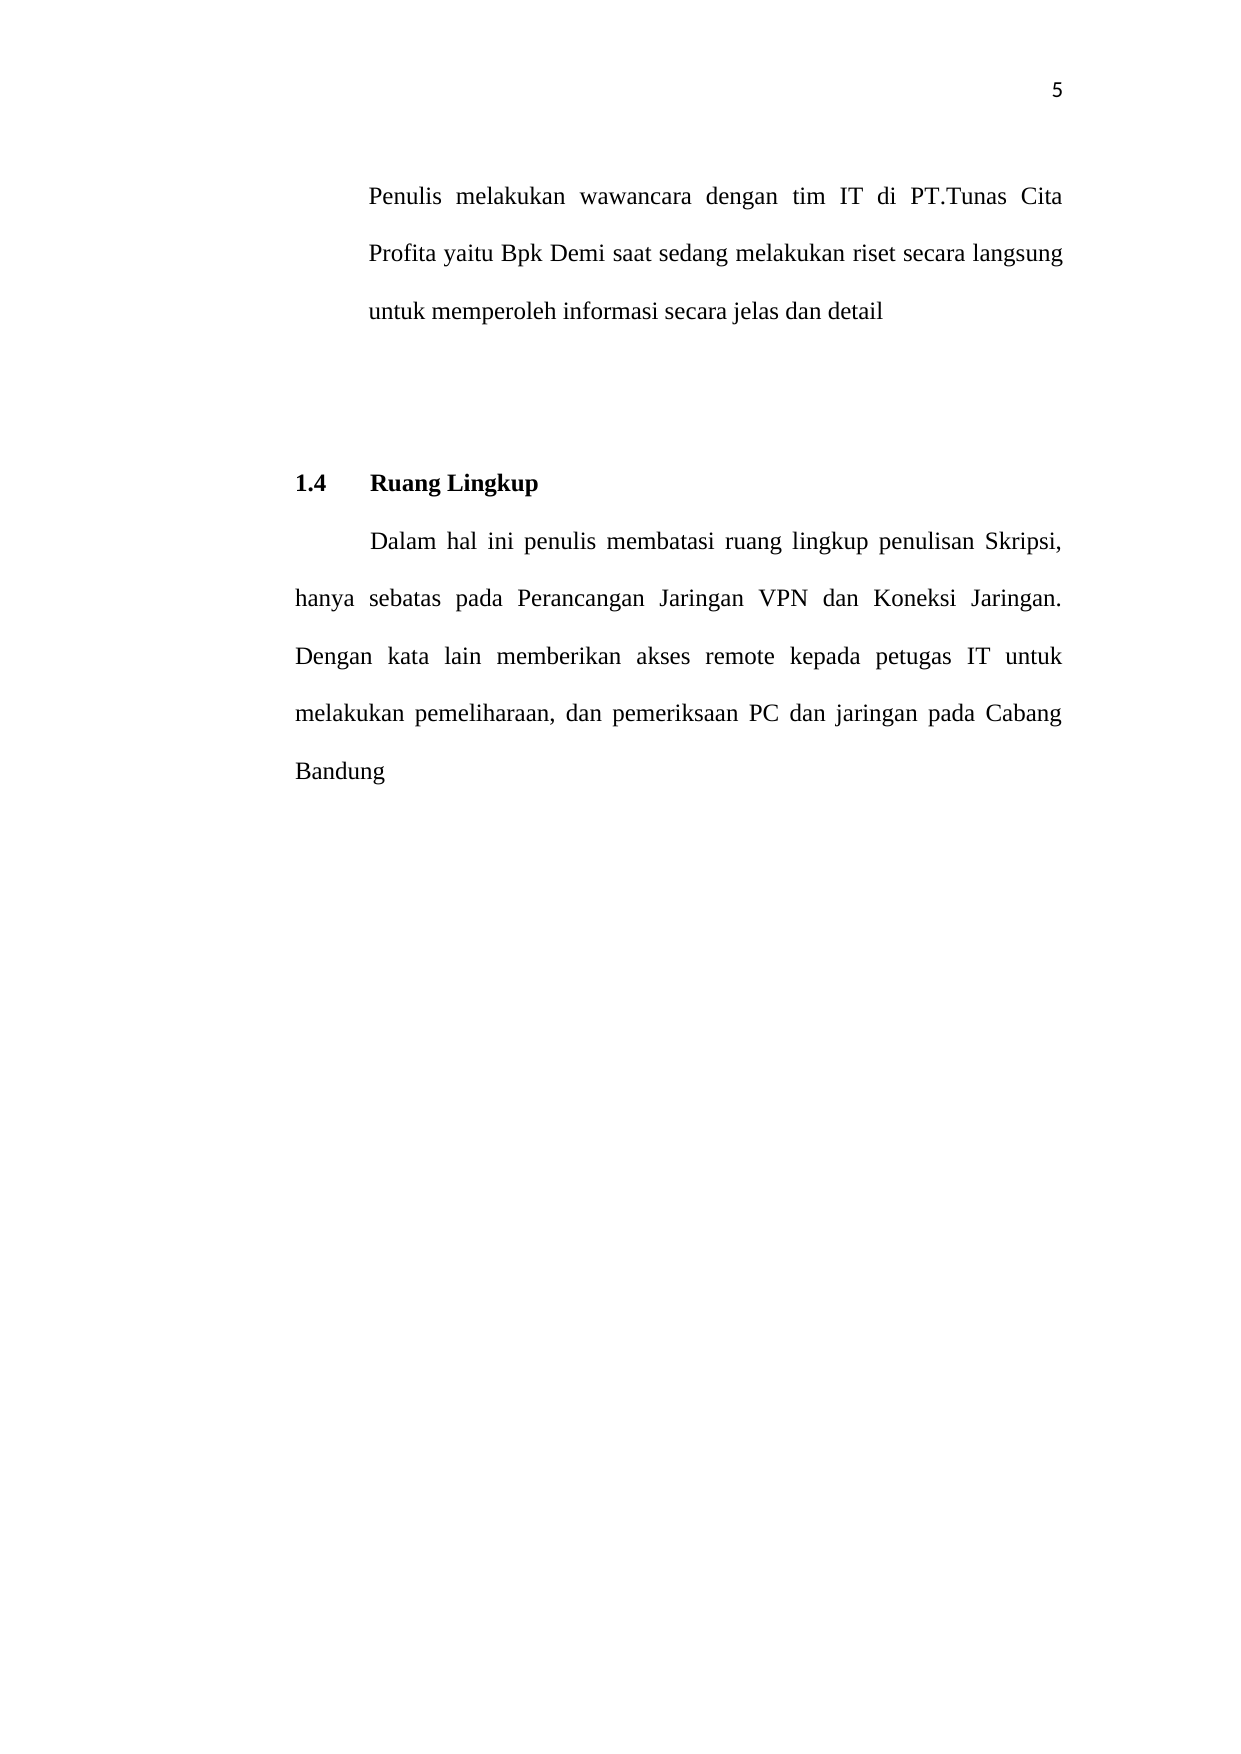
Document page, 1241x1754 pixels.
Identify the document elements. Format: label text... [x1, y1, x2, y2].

text 1.4 Ruang Lingkup [295, 468, 1063, 497]
text Dalam hal ini penulis membatasi ruang lingkup penulisan Skripsi, hanya sebatas pada Perancangan Jaringan VPN dan Koneksi Jaringan. Dengan kata lain memberikan akses remote kepada petugas IT untuk melakukan pemeliharaan, dan pemeriksaan PC dan jaringan pada Cabang Bandung [295, 526, 1063, 784]
text Penulis melakukan wawancara dengan tim IT di PT.Tunas Cita Profita yaitu Bpk Demi saat sedang melakukan riset secara langsung untuk memperoleh informasi secara jelas dan detail [368, 181, 1063, 324]
